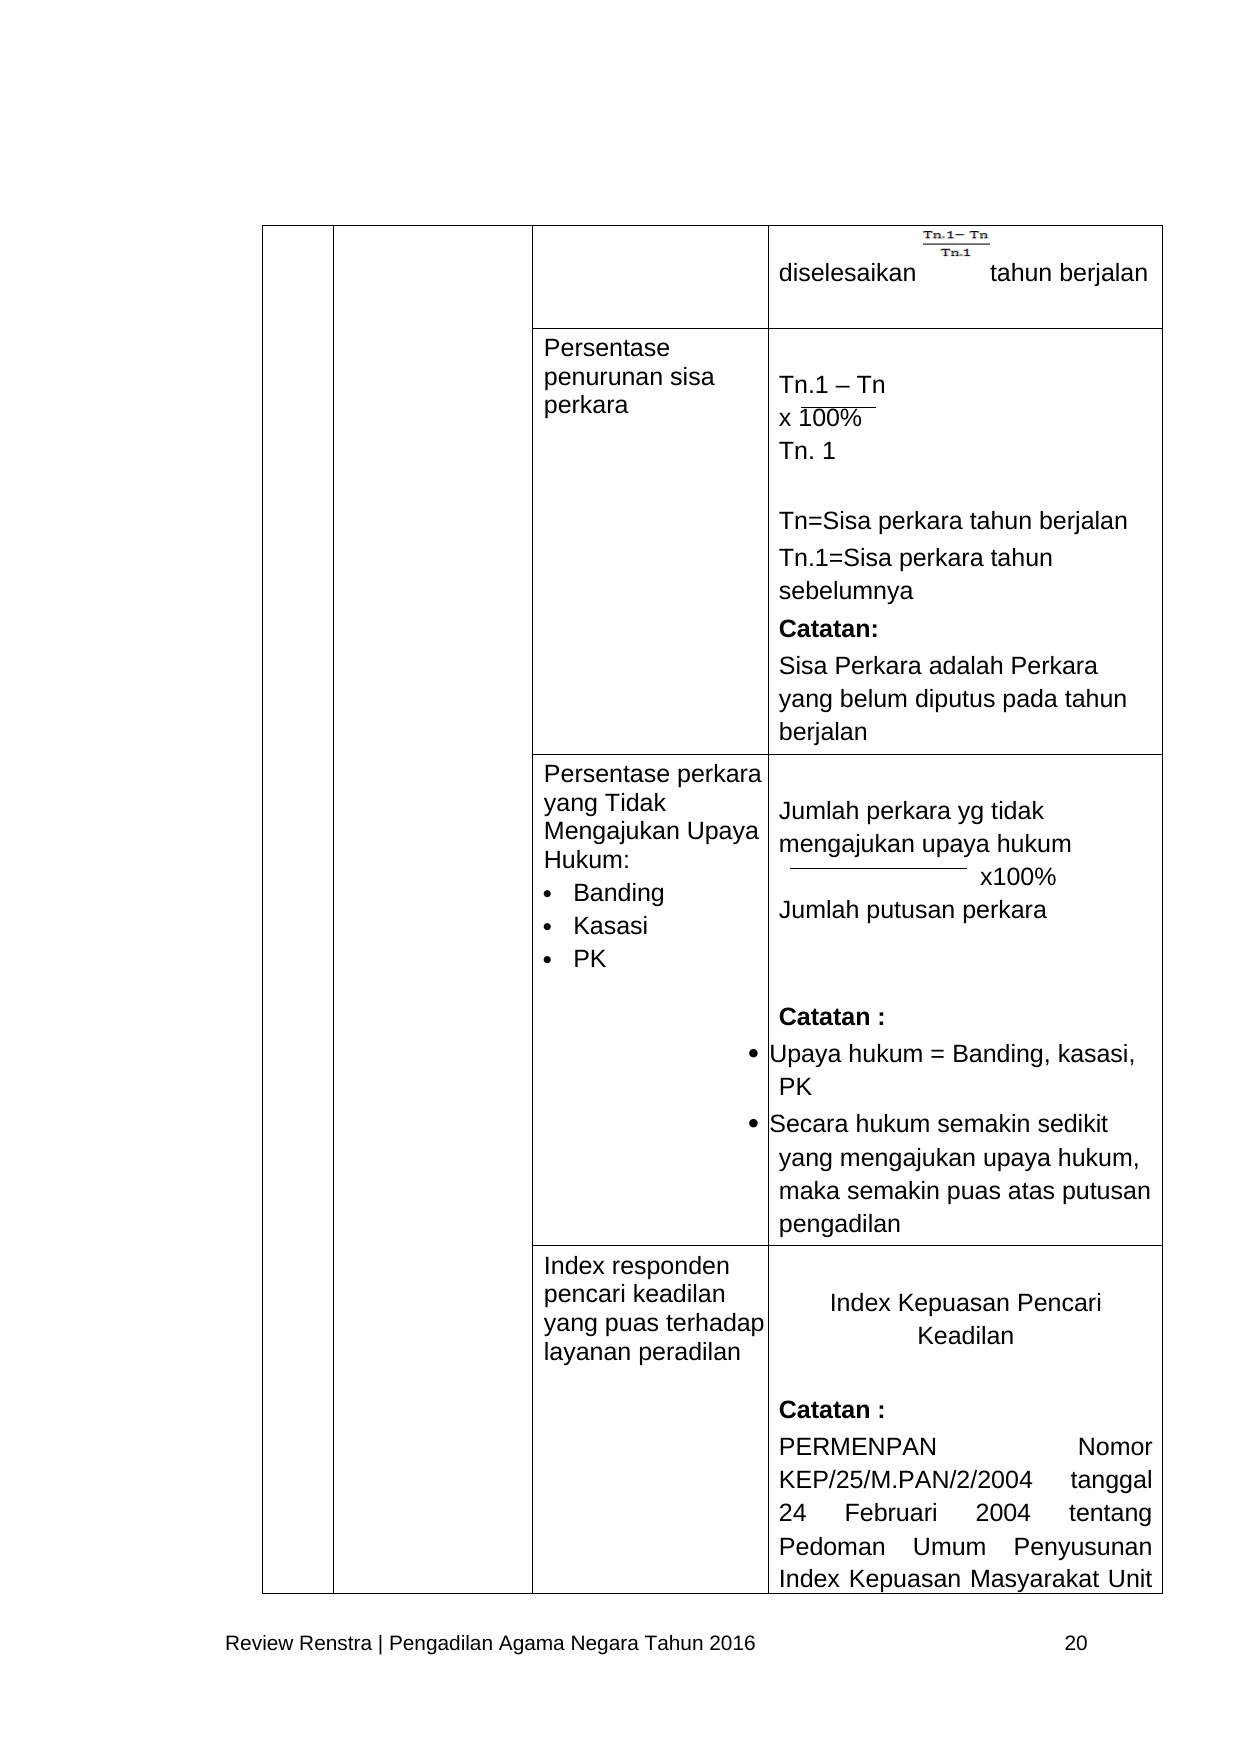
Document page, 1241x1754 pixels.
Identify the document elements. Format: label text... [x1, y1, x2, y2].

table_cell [533, 1246, 768, 1593]
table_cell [769, 1246, 1162, 1593]
table_cell Persentase perkara yang Tidak Mengajukan Upaya Hukum: Banding Kasasi PK [533, 755, 768, 1245]
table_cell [769, 226, 1162, 328]
table_cell Jumlah perkara yg tidak mengajukan upaya hukum x100% Jumlah putusan perkara Catatan : Upaya hukum = Banding, kasasi, PK Secara hukum semakin sedikit yang mengajukan upaya hukum, maka semakin puas atas putusan pengadilan [769, 755, 1162, 1245]
table_cell Tn.1 – Tn x 100% Tn. 1 Tn=Sisa perkara tahun berjalan Tn.1=Sisa perkara tahun sebelumnya Catatan: Sisa Perkara adalah Perkara yang belum diputus pada tahun berjalan [769, 329, 1162, 753]
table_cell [533, 226, 768, 328]
picture [923, 230, 990, 277]
table_cell Persentase penurunan sisa perkara [533, 329, 768, 753]
